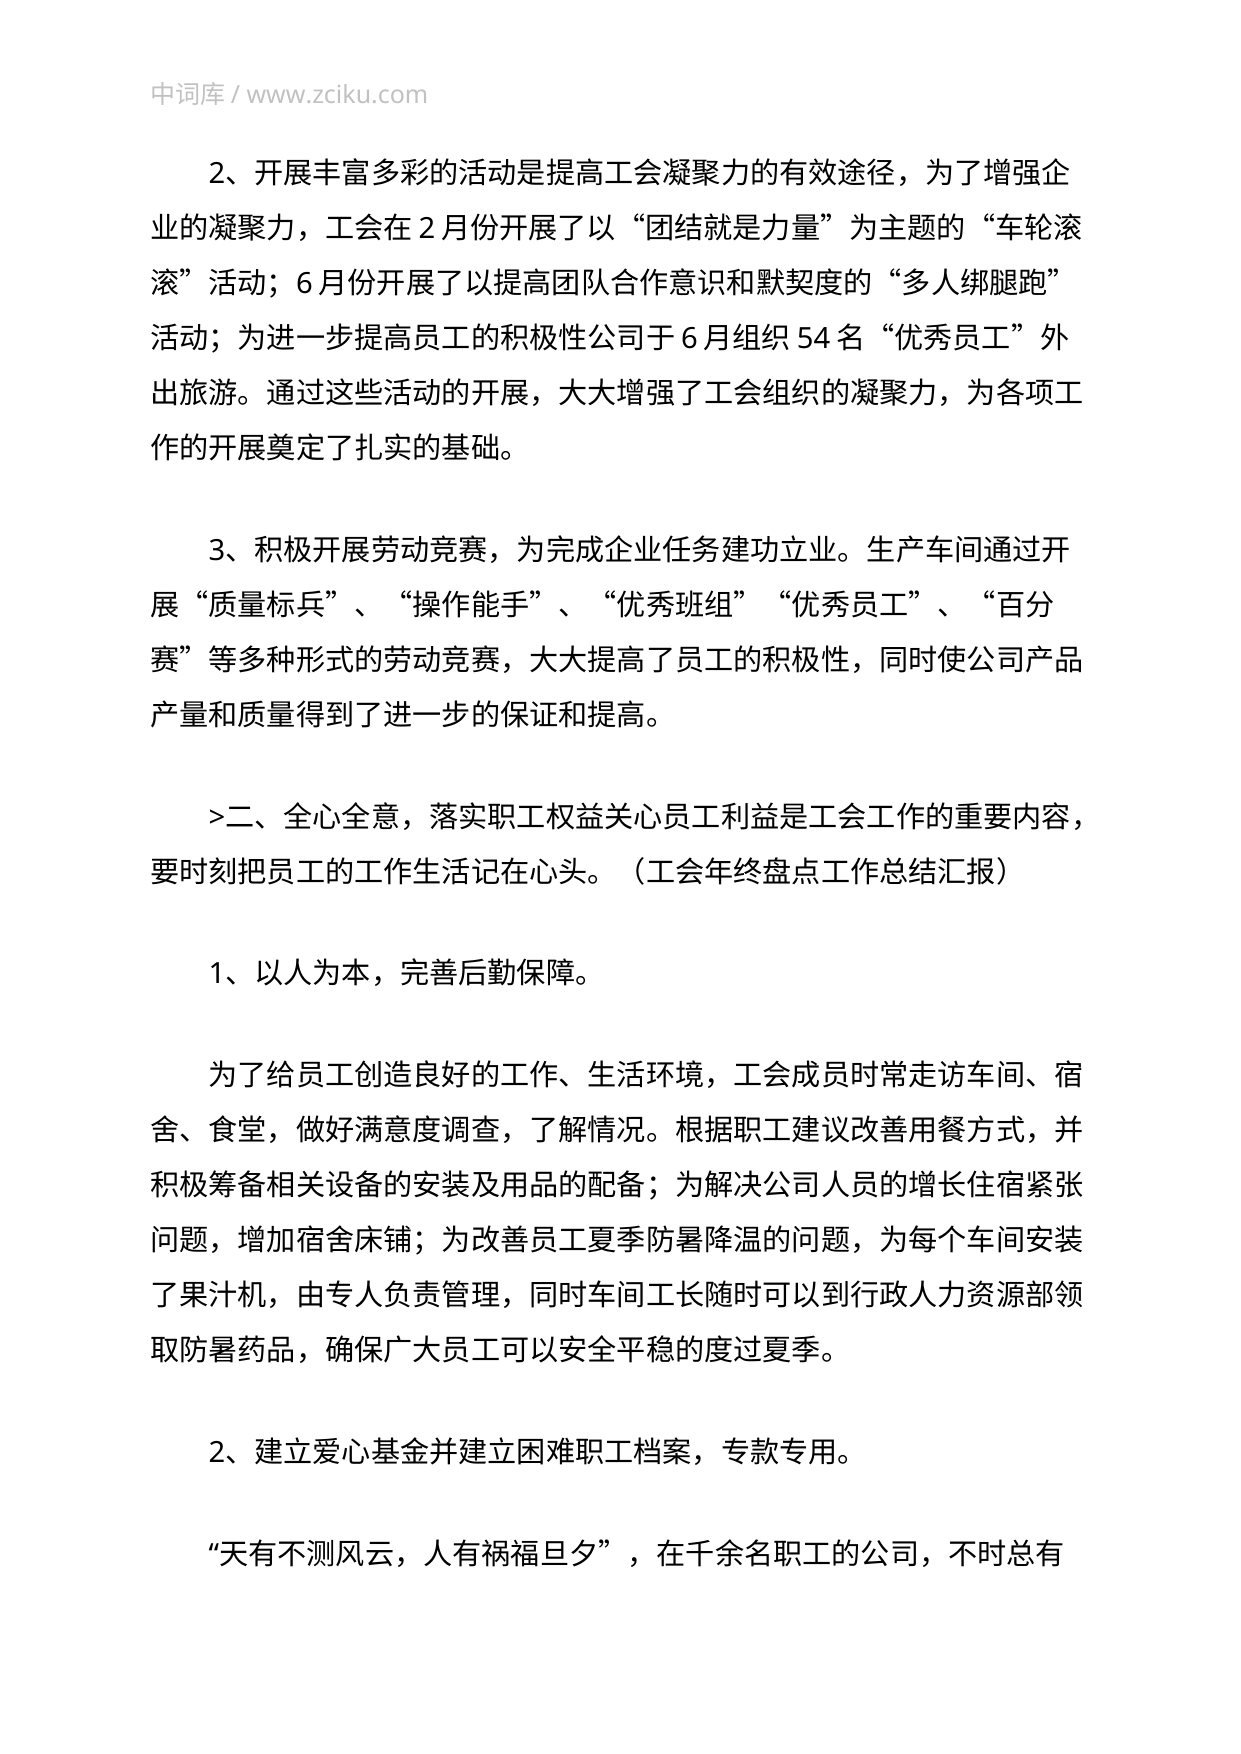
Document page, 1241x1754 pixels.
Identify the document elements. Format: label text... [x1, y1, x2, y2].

text 1、以人为本，完善后勤保障。 [150, 950, 1090, 992]
text 2、开展丰富多彩的活动是提高工会凝聚力的有效途径，为了增强企业的凝聚力，工会在2月份开展了以“团结就是力量”为主题的“车轮滚滚”活动；6月份开展了以提高团队合作意识和默契度的“多人绑腿跑”活动；为进一步提高员工的积极性公司于6月组织54名“优秀员工”外出旅游。通过这些活动的开展，大大增强了工会组织的凝聚力，为各项工作的开展奠定了扎实的基础。 [150, 150, 1090, 467]
text >二、全心全意，落实职工权益关心员工利益是工会工作的重要内容，要时刻把员工的工作生活记在心头。（工会年终盘点工作总结汇报） [150, 793, 1090, 891]
text 为了给员工创造良好的工作、生活环境，工会成员时常走访车间、宿舍、食堂，做好满意度调查，了解情况。根据职工建议改善用餐方式，并积极筹备相关设备的安装及用品的配备；为解决公司人员的增长住宿紧张问题，增加宿舍床铺；为改善员工夏季防暑降温的问题，为每个车间安装了果汁机，由专人负责管理，同时车间工长随时可以到行政人力资源部领取防暑药品，确保广大员工可以安全平稳的度过夏季。 [150, 1052, 1090, 1369]
text 3、积极开展劳动竞赛，为完成企业任务建功立业。生产车间通过开展“质量标兵”、“操作能手”、“优秀班组”“优秀员工”、“百分赛”等多种形式的劳动竞赛，大大提高了员工的积极性，同时使公司产品产量和质量得到了进一步的保证和提高。 [150, 527, 1090, 734]
text 2、建立爱心基金并建立困难职工档案，专款专用。 [150, 1428, 1090, 1471]
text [150, 1530, 1090, 1573]
